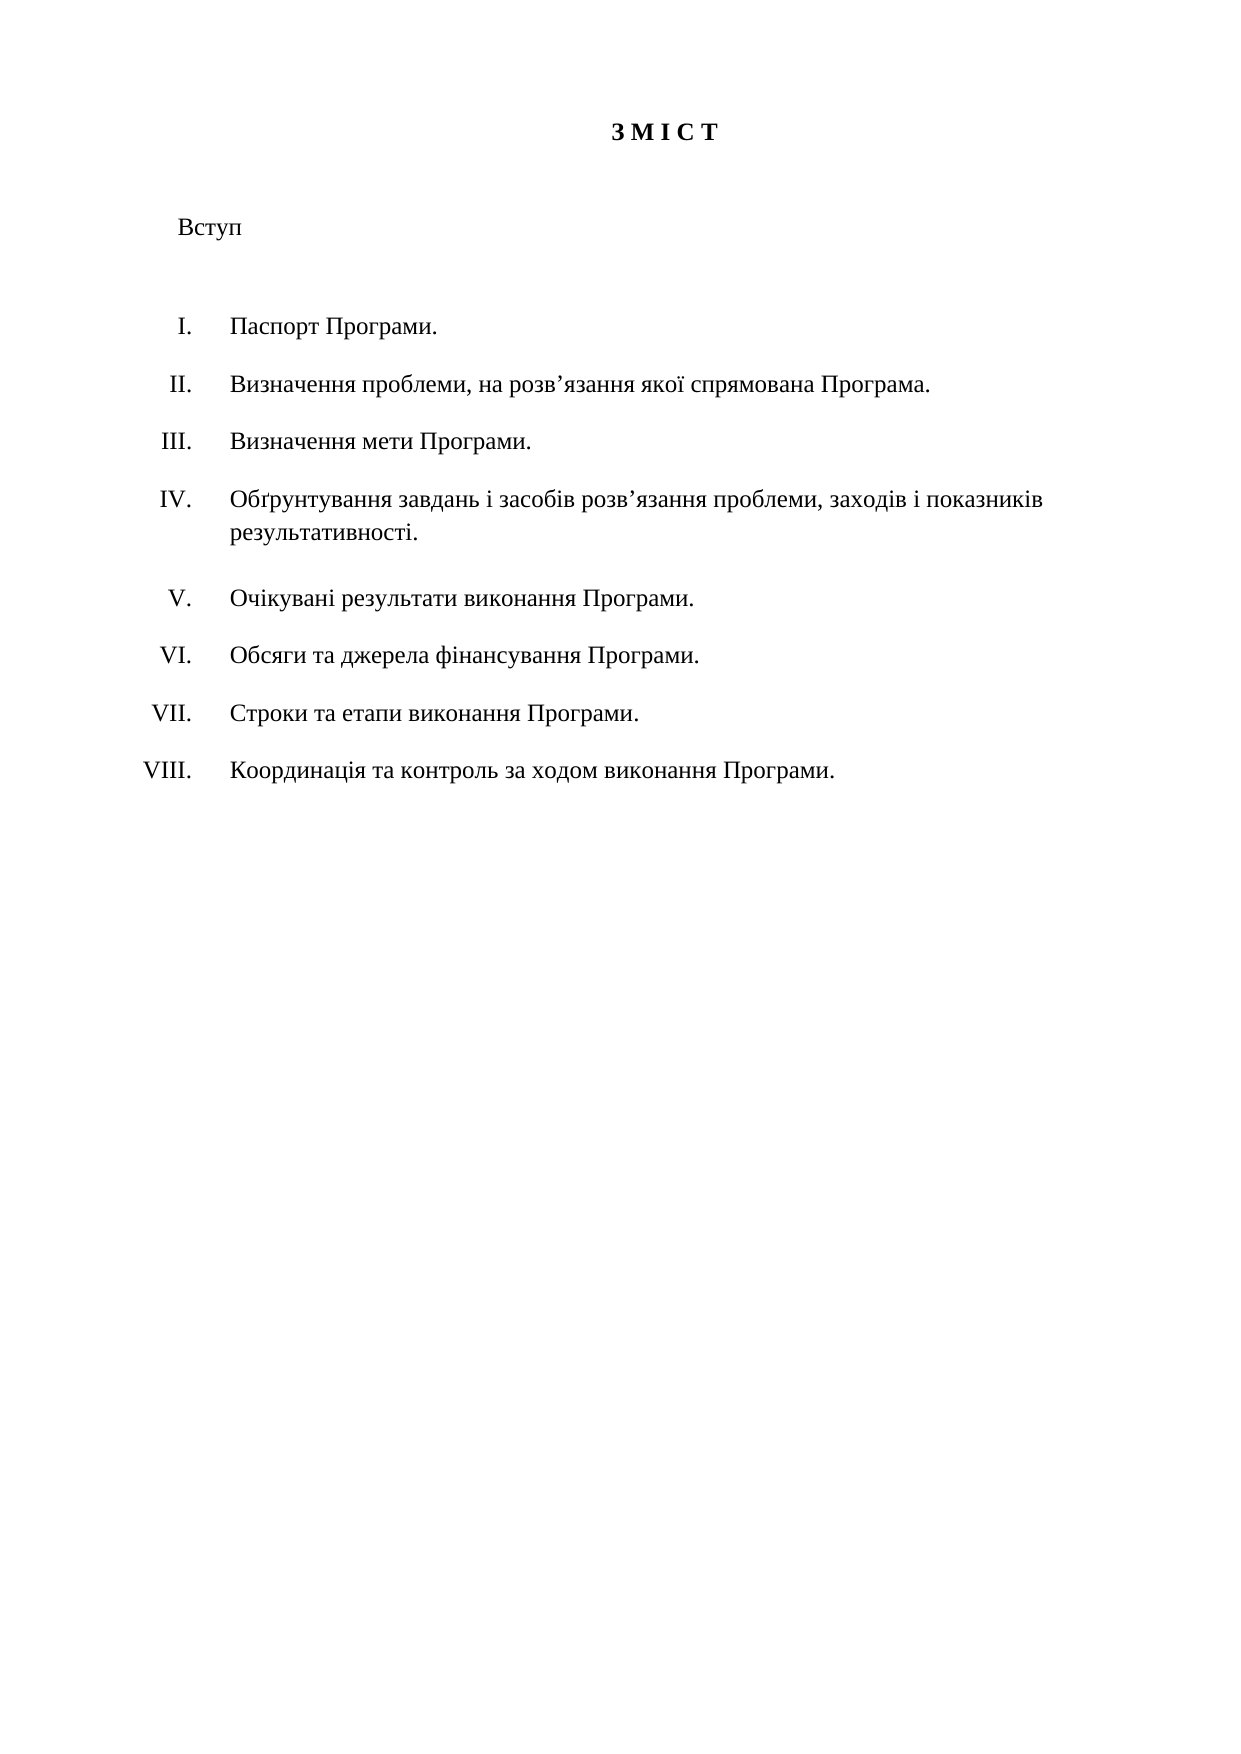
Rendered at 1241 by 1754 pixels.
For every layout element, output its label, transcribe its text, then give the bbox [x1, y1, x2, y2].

list Координація та контроль за ходом виконання Програми. [192, 755, 1152, 784]
list Очікувані результати виконання Програми. [192, 583, 1152, 612]
list Строки та етапи виконання Програми. [192, 698, 1152, 727]
list Визначення проблеми, на розв’язання якої спрямована Програма. [192, 369, 1152, 397]
list Паспорт Програми. [192, 311, 1152, 340]
list Обґрунтування завдань і засобів розв’язання проблеми, заходів і показників результативності. [192, 484, 1152, 546]
text Вступ [177, 212, 1152, 241]
list Обсяги та джерела фінансування Програми. [192, 640, 1152, 669]
list Визначення мети Програми. [192, 426, 1152, 455]
text З М І С Т [177, 117, 1152, 146]
